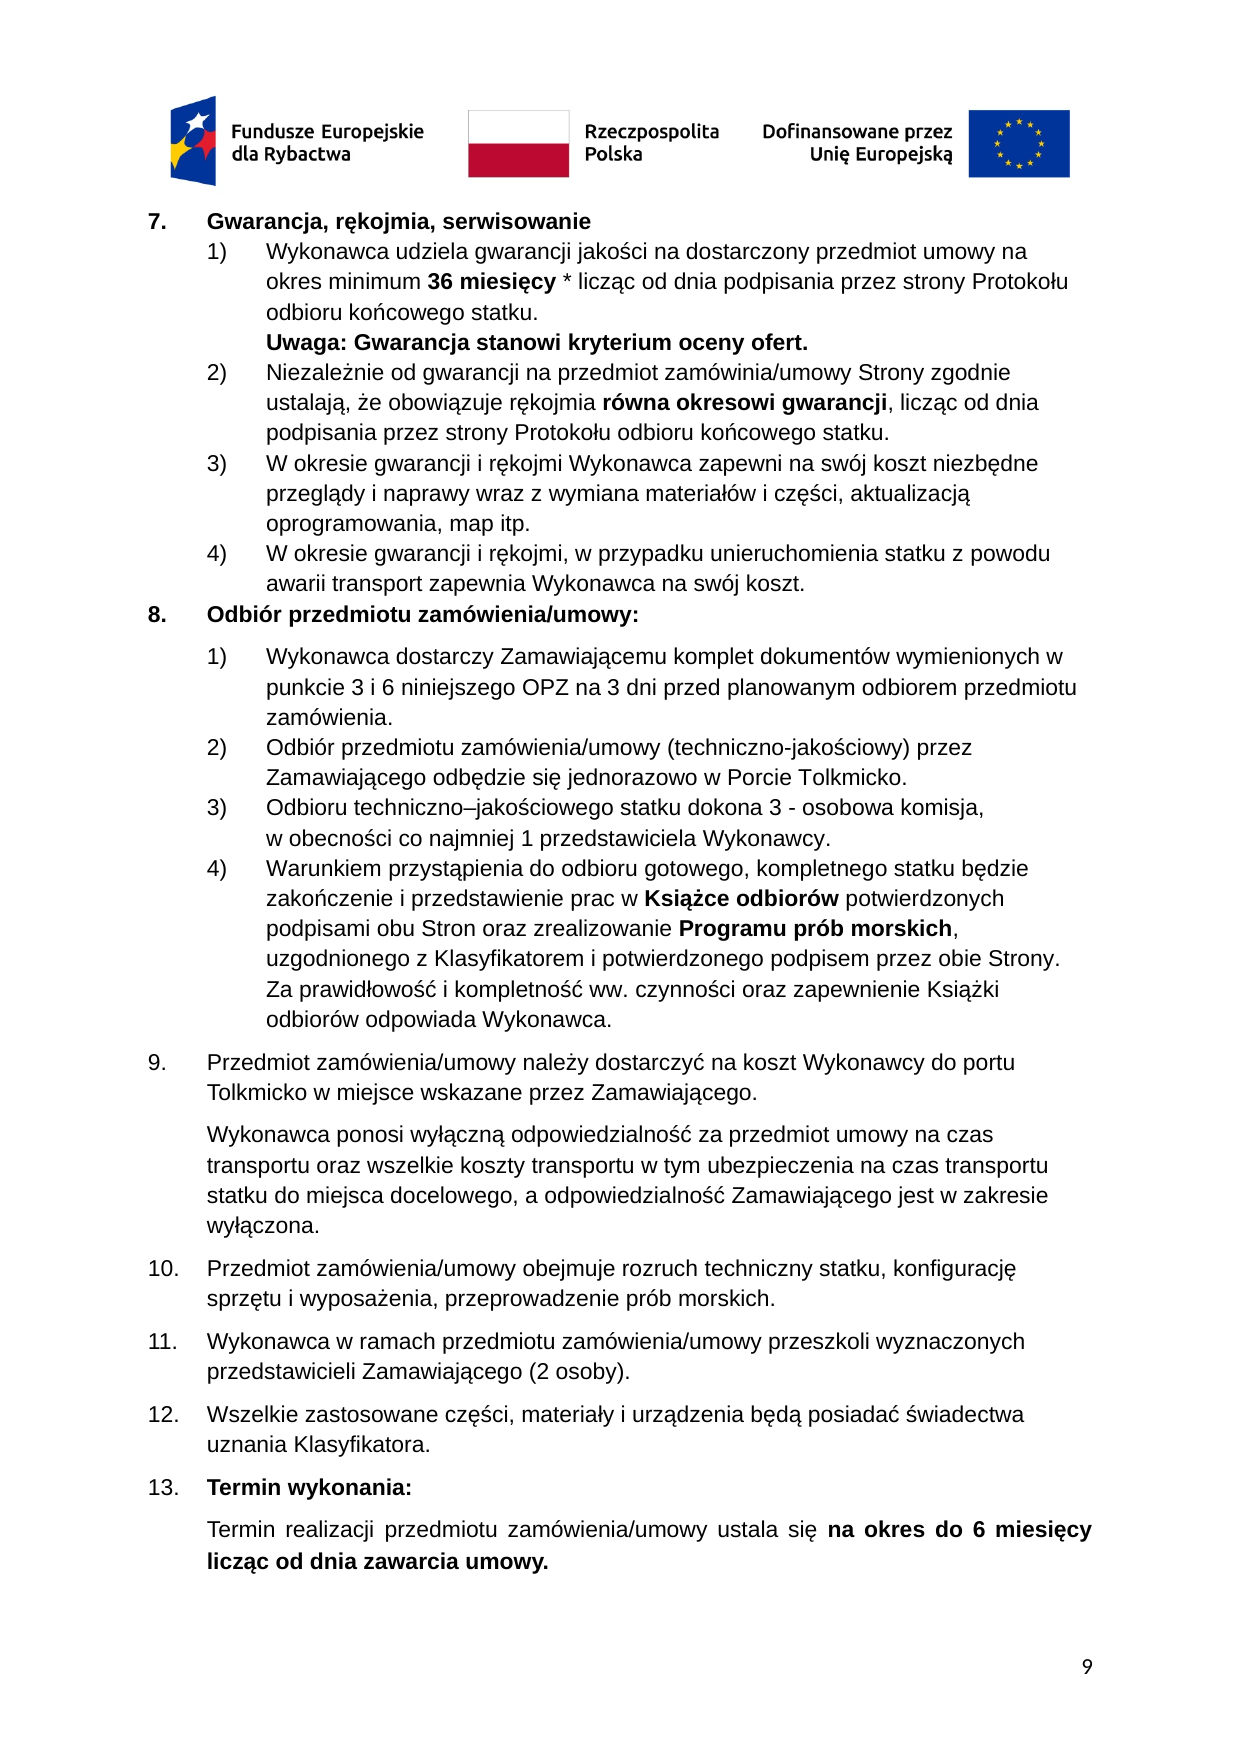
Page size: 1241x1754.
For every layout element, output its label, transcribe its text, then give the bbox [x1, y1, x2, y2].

list Warunkiem przystąpienia do odbioru gotowego, kompletnego statku będzie zakończenie i przedstawienie prac w Książce odbiorów potwierdzonych podpisami obu Stron oraz zrealizowanie Programu prób morskich, uzgodnionego z Klasyfikatorem i potwierdzonego podpisem przez obie Strony. Za prawidłowość i kompletność ww. czynności oraz zapewnienie Książki odbiorów odpowiada Wykonawca. [207, 855, 1093, 1032]
list Wszelkie zastosowane części, materiały i urządzenia będą posiadać świadectwa uznania Klasyfikatora. [148, 1401, 1093, 1457]
list Termin wykonania: [148, 1473, 1093, 1500]
list Odbioru techniczno–jakościowego statku dokona 3 - osobowa komisja, w obecności co najmniej 1 przedstawiciela Wykonawcy. [207, 794, 1093, 851]
list Wykonawca ponosi wyłączną odpowiedzialność za przedmiot umowy na czas transportu oraz wszelkie koszty transportu w tym ubezpieczenia na czas transportu statku do miejsca docelowego, a odpowiedzialność Zamawiającego jest w zakresie wyłączona. [207, 1121, 1093, 1238]
list Wykonawca udziela gwarancji jakości na dostarczony przedmiot umowy na okres minimum 36 miesięcy * licząc od dnia podpisania przez strony Protokołu odbioru końcowego statku. [207, 238, 1081, 325]
picture [147, 73, 1093, 208]
list Wykonawca w ramach przedmiotu zamówienia/umowy przeszkoli wyznaczonych przedstawicieli Zamawiającego (2 osoby). [148, 1328, 1093, 1384]
list Wykonawca dostarczy Zamawiającemu komplet dokumentów wymienionych w punkcie 3 i 6 niniejszego OPZ na 3 dni przed planowanym odbiorem przedmiotu zamówienia. [207, 643, 1093, 730]
text Termin realizacji przedmiotu zamówienia/umowy ustala się na okres do 6 miesięcy licząc od dnia zawarcia umowy. [207, 1516, 1093, 1574]
list Przedmiot zamówienia/umowy obejmuje rozruch techniczny statku, konfigurację sprzętu i wyposażenia, przeprowadzenie prób morskich. [148, 1255, 1093, 1311]
list Odbiór przedmiotu zamówienia/umowy (techniczno-jakościowy) przez Zamawiającego odbędzie się jednorazowo w Porcie Tolkmicko. [207, 734, 1093, 790]
list Niezależnie od gwarancji na przedmiot zamówinia/umowy Strony zgodnie ustalają, że obowiązuje rękojmia równa okresowi gwarancji, licząc od dnia podpisania przez strony Protokołu odbioru końcowego statku. [207, 359, 1081, 446]
list Uwaga: Gwarancja stanowi kryterium oceny ofert. [266, 329, 1081, 355]
list W okresie gwarancji i rękojmi, w przypadku unieruchomienia statku z powodu awarii transport zapewnia Wykonawca na swój koszt. [207, 540, 1081, 597]
list Przedmiot zamówienia/umowy należy dostarczyć na koszt Wykonawcy do portu Tolkmicko w miejsce wskazane przez Zamawiającego. [148, 1048, 1093, 1105]
list Gwarancja, rękojmia, serwisowanie [148, 208, 1093, 234]
list W okresie gwarancji i rękojmi Wykonawca zapewni na swój koszt niezbędne przeglądy i naprawy wraz z wymiana materiałów i części, aktualizacją oprogramowania, map itp. [207, 449, 1081, 536]
list Odbiór przedmiotu zamówienia/umowy: [148, 601, 1093, 627]
